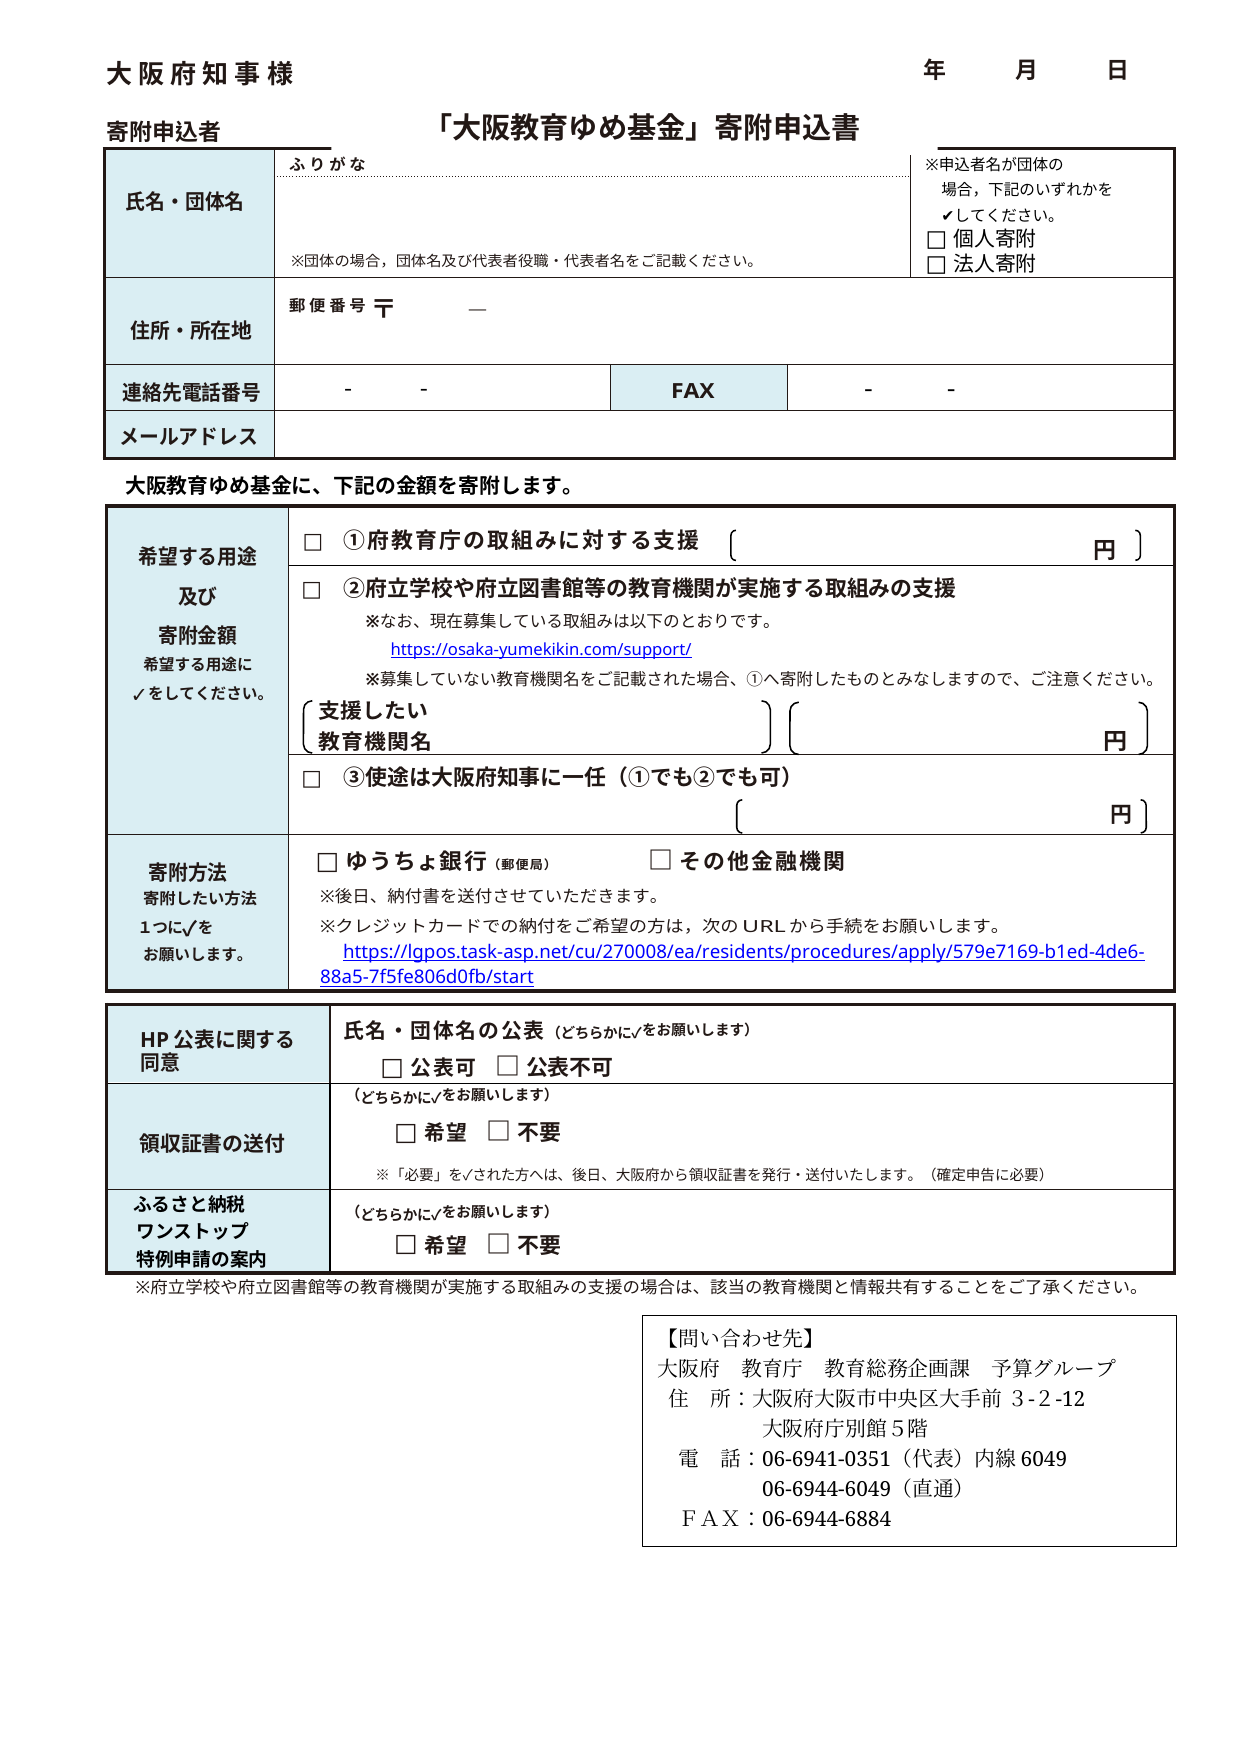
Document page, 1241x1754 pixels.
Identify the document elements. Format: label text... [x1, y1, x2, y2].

table_cell メールアドレス [106, 411, 274, 457]
table_cell （どちらかに✓をお願いします） □ 希望 □ 不要 ※「必要」を✓された方へは、後日、大阪府から領収証書を発行・送付いたします。（確定申告に必要） [331, 1084, 1173, 1189]
table_cell 領収証書の送付 [108, 1084, 329, 1189]
table_cell - - [275, 365, 610, 410]
table_cell □ ゆうちょ銀行（郵便局） □ その他金融機関 ※後日、納付書を送付させていただきます。 ※クレジットカードでの納付をご希望の方は，次のURLから手続をお願いします。 https://lgpos.task-asp.net/cu/270008/ea/residents/procedures/apply/579e7169-b1ed-4de6-88a5-7f5fe806d0fb/start [289, 835, 1173, 989]
table_header 希望する用途 及び 寄附金額 希望する用途に ✓をしてください。 [108, 508, 288, 834]
table_header 氏名・団体名 [106, 150, 274, 277]
table_header 氏名・団体名の公表（どちらかに✓をお願いします） □ 公表可 □ 公表不可 [331, 1006, 1173, 1082]
text 寄附申込者年 月 日 [106, 116, 331, 147]
table_cell [275, 411, 1173, 457]
table_cell 連絡先電話番号 [106, 365, 274, 410]
table_cell FAX [611, 365, 787, 410]
table_cell 郵便番号 〒 － [275, 278, 1173, 364]
table_cell （どちらかに✓をお願いします） □ 希望 □ 不要 [331, 1190, 1173, 1271]
text 大阪教育ゆめ基金に、下記の金額を寄附します。 [94, 469, 1148, 499]
table_header □ ①府教育庁の取組みに対する支援 円 [289, 508, 1173, 565]
table_cell - - [788, 365, 1173, 410]
table_header ふ り が な [275, 150, 910, 176]
text 大 阪 府 知 事 様 [106, 53, 334, 91]
text ※府立学校や府立図書館等の教育機関が実施する取組みの支援の場合は、該当の教育機関と情報共有することをご了承ください。 [94, 1274, 1148, 1299]
table_cell ※団体の場合，団体名及び代表者役職・代表者名をご記載ください。 [275, 176, 910, 277]
table_cell ふるさと納税 ワンストップ 特例申請の案内 [108, 1190, 329, 1271]
table_cell 住所・所在地 [106, 278, 274, 364]
table_header HP公表に関する同意 [108, 1006, 329, 1082]
table_header ※申込者名が団体の 場合，下記のいずれかを ✔してください。 □ 個人寄附 □ 法人寄附 [911, 150, 1173, 277]
table_cell □ ②府立学校や府立図書館等の教育機関が実施する取組みの支援 ※なお、現在募集している取組みは以下のとおりです。 https://osaka-yumekikin.com/support/ ※募集していない教育機関名をご記載された場合、①へ寄附したものとみなしますので、ご注意ください。 支援したい 教育機関名 円 [289, 566, 1173, 754]
table_cell 寄附方法 寄附したい方法１つに✓を お願いします。 [108, 835, 288, 989]
table_cell □ ③使途は大阪府知事に一任（①でも②でも可） 円 [289, 755, 1173, 834]
